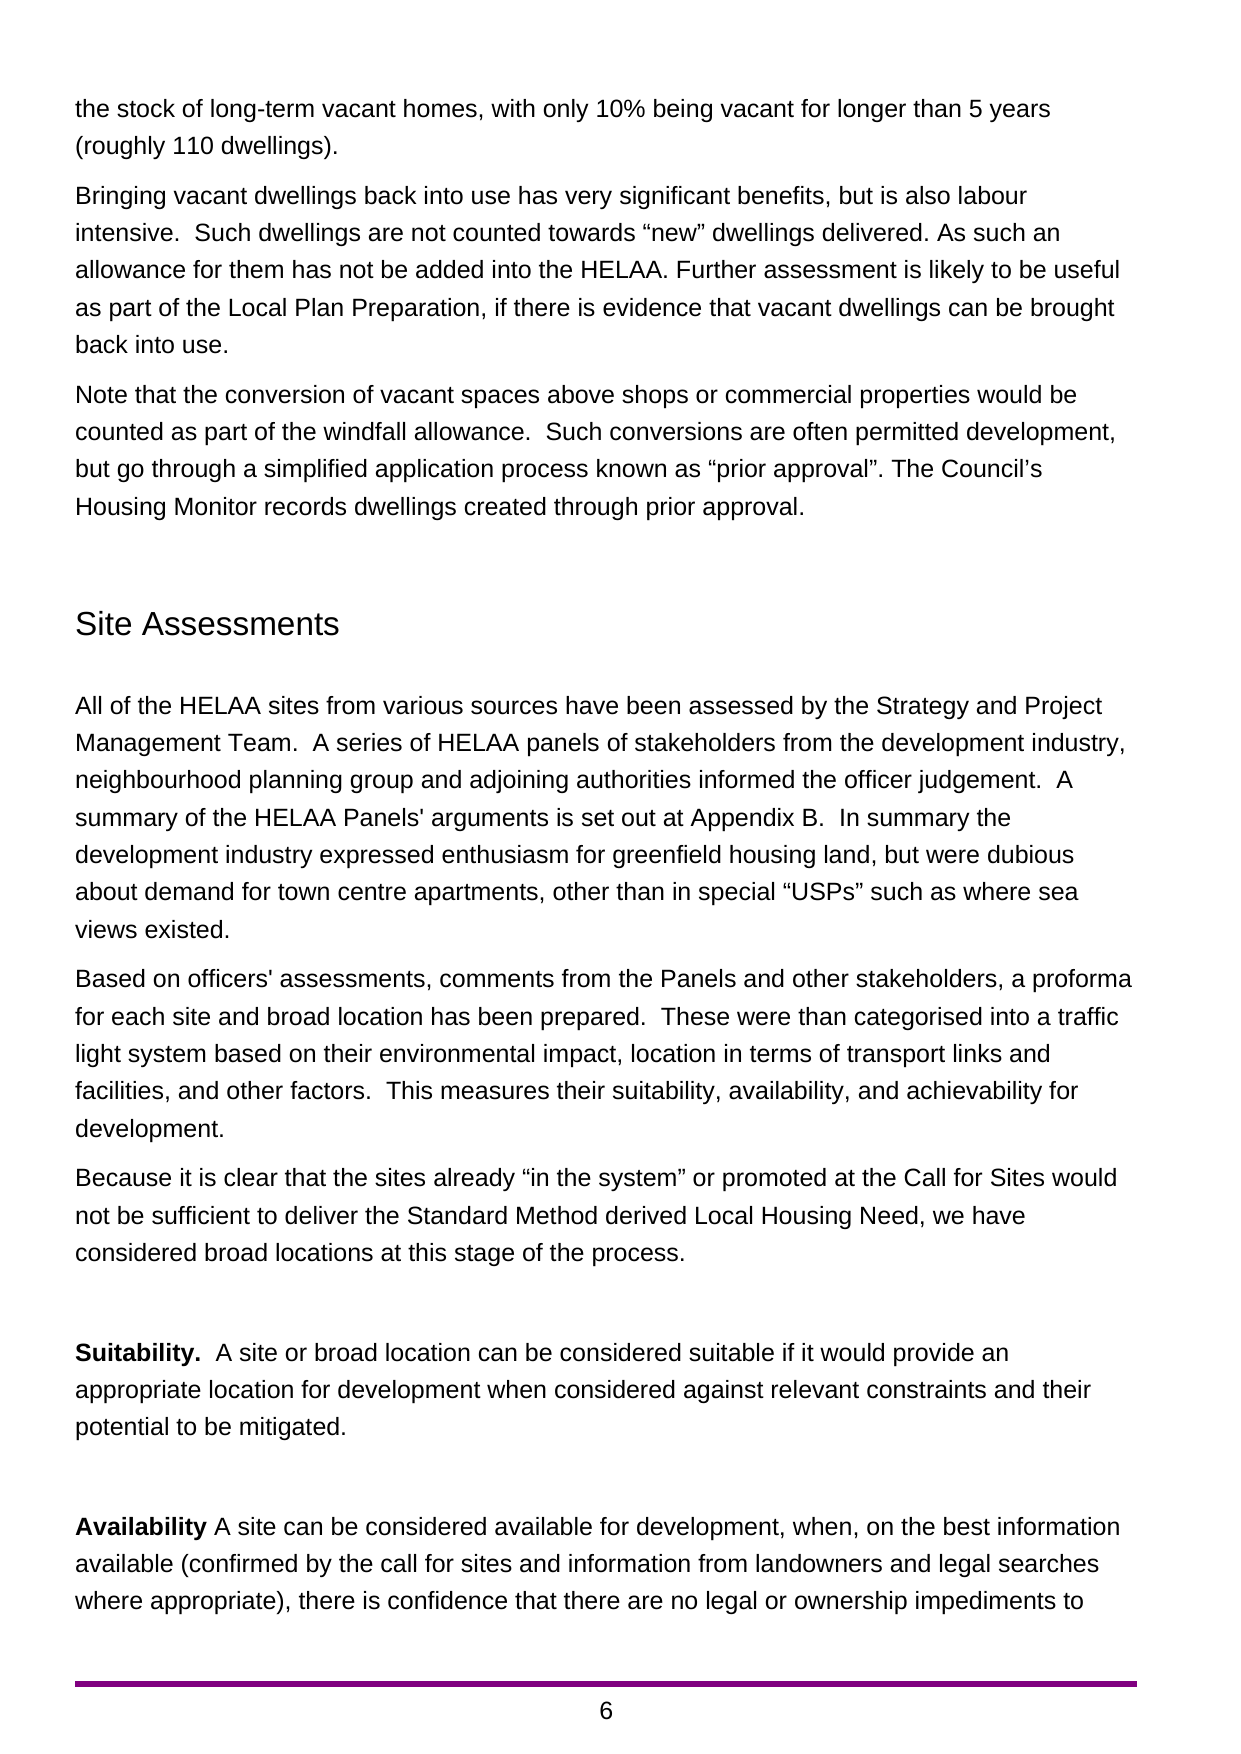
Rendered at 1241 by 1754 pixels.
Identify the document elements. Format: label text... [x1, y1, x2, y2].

text Because it is clear that the sites already “in the system” or promoted at the Call for Sites would not be sufficient to deliver the Standard Method derived Local Housing Need, we have considered broad locations at this stage of the process. [75, 1163, 1137, 1267]
text Suitability. A site or broad location can be considered suitable if it would provide an appropriate location for development when considered against relevant constraints and their potential to be mitigated. [75, 1337, 1137, 1441]
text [75, 94, 1137, 160]
text All of the HELAA sites from various sources have been assessed by the Strategy and Project Management Team. A series of HELAA panels of stakeholders from the development industry, neighbourhood planning group and adjoining authorities informed the officer judgement. A summary of the HELAA Panels' arguments is set out at Appendix B. In summary the development industry expressed enthusiasm for greenfield housing land, but were dubious about demand for town centre apartments, other than in special “USPs” such as where sea views existed. [75, 691, 1137, 943]
text Note that the conversion of vacant spaces above shops or commercial properties would be counted as part of the windfall allowance. Such conversions are often permitted development, but go through a simplified application process known as “prior approval”. The Council’s Housing Monitor records dwellings created through prior approval. [75, 380, 1137, 520]
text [75, 1512, 1137, 1615]
text Bringing vacant dwellings back into use has very significant benefits, but is also labour intensive. Such dwellings are not counted towards “new” dwellings delivered. As such an allowance for them has not be added into the HELAA. Further assessment is likely to be useful as part of the Local Plan Preparation, if there is evidence that vacant dwellings can be brought back into use. [75, 181, 1137, 359]
text Site Assessments [75, 604, 349, 642]
text Based on officers' assessments, comments from the Panels and other stakeholders, a proforma for each site and broad location has been prepared. These were than categorised into a traffic light system based on their environmental impact, location in terms of transport links and facilities, and other factors. This measures their suitability, availability, and achievability for development. [75, 964, 1137, 1142]
